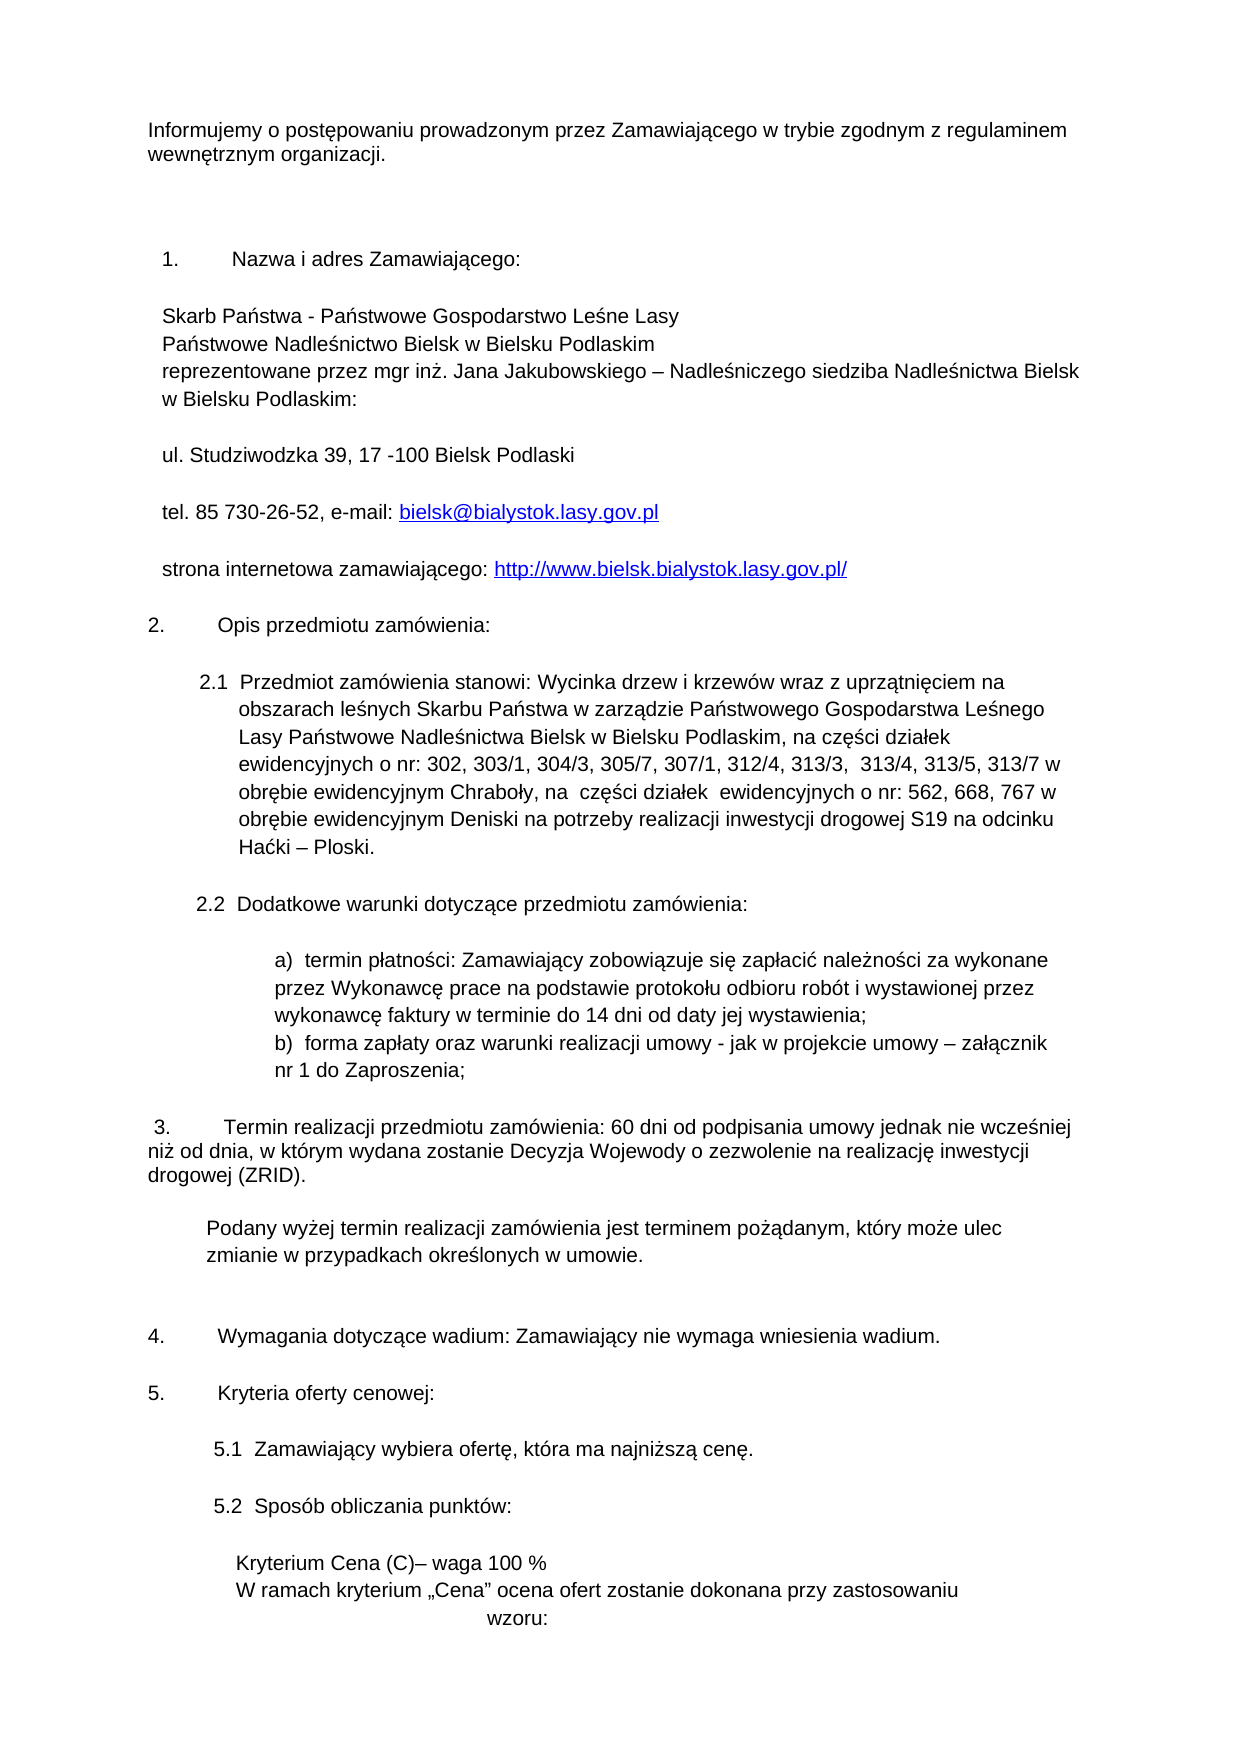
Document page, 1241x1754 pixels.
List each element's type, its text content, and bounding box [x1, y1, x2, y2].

text 5.2 Sposób obliczania punktów: [108, 1494, 1093, 1518]
text Skarb Państwa - Państwowe Gospodarstwo Leśne Lasy Państwowe Nadleśnictwo Bielsk w Bielsku Podlaskim [162, 304, 743, 355]
text tel. 85 730-26-52, e-mail: bielsk@bialystok.lasy.gov.pl [162, 500, 1093, 524]
text strona internetowa zamawiającego: http://www.bielsk.bialystok.lasy.gov.pl/ [162, 556, 1093, 580]
text 2.1 Przedmiot zamówienia stanowi: Wycinka drzew i krzewów wraz z uprzątnięciem na obszarach leśnych Skarbu Państwa w zarządzie Państwowego Gospodarstwa Leśnego Lasy Państwowe Nadleśnictwa Bielsk w Bielsku Podlaskim, na części działek ewidencyjnych o nr: 302, 303/1, 304/3, 305/7, 307/1, 312/4, 313/3, 313/4, 313/5, 313/7 w obrębie ewidencyjnym Chraboły, na części działek ewidencyjnych o nr: 562, 668, 767 w obrębie ewidencyjnym Deniski na potrzeby realizacji inwestycji drogowej S19 na odcinku Haćki – Ploski. [199, 670, 1069, 859]
text Podany wyżej termin realizacji zamówienia jest terminem pożądanym, który może ulec zmianie w przypadkach określonych w umowie. [206, 1216, 1069, 1267]
text 1. Nazwa i adres Zamawiającego: [162, 247, 1093, 271]
text a) termin płatności: Zamawiający zobowiązuje się zapłacić należności za wykonane przez Wykonawcę prace na podstawie protokołu odbioru robót i wystawionej przez wykonawcę faktury w terminie do 14 dni od daty jej wystawienia; [274, 948, 1069, 1027]
text 2. Opis przedmiotu zamówienia: [148, 613, 1093, 637]
text reprezentowane przez mgr inż. Jana Jakubowskiego – Nadleśniczego siedziba Nadleśnictwa Bielsk w Bielsku Podlaskim: [162, 359, 1087, 410]
text ul. Studziwodzka 39, 17 -100 Bielsk Podlaski [162, 443, 1093, 467]
text Kryterium Cena (C)– waga 100 % [236, 1551, 1093, 1574]
text 2.2 Dodatkowe warunki dotyczące przedmiotu zamówienia: [108, 891, 1093, 915]
text 3. Termin realizacji przedmiotu zamówienia: 60 dni od podpisania umowy jednak nie wcześniej niż od dnia, w którym wydana zostanie Decyzja Wojewody o zezwolenie na realizację inwestycji drogowej (ZRID). [148, 1115, 1093, 1187]
text 5. Kryteria oferty cenowej: [148, 1381, 1093, 1404]
text Informujemy o postępowaniu prowadzonym przez Zamawiającego w trybie zgodnym z regulaminem wewnętrznym organizacji. [148, 118, 1093, 166]
text 5.1 Zamawiający wybiera ofertę, która ma najniższą cenę. [108, 1437, 1093, 1461]
text 4. Wymagania dotyczące wadium: Zamawiający nie wymaga wniesienia wadium. [148, 1324, 1093, 1348]
text W ramach kryterium „Cena” ocena ofert zostanie dokonana przy zastosowaniu wzoru: [236, 1578, 998, 1629]
text b) forma zapłaty oraz warunki realizacji umowy - jak w projekcie umowy – załącznik nr 1 do Zaproszenia; [274, 1031, 1069, 1082]
